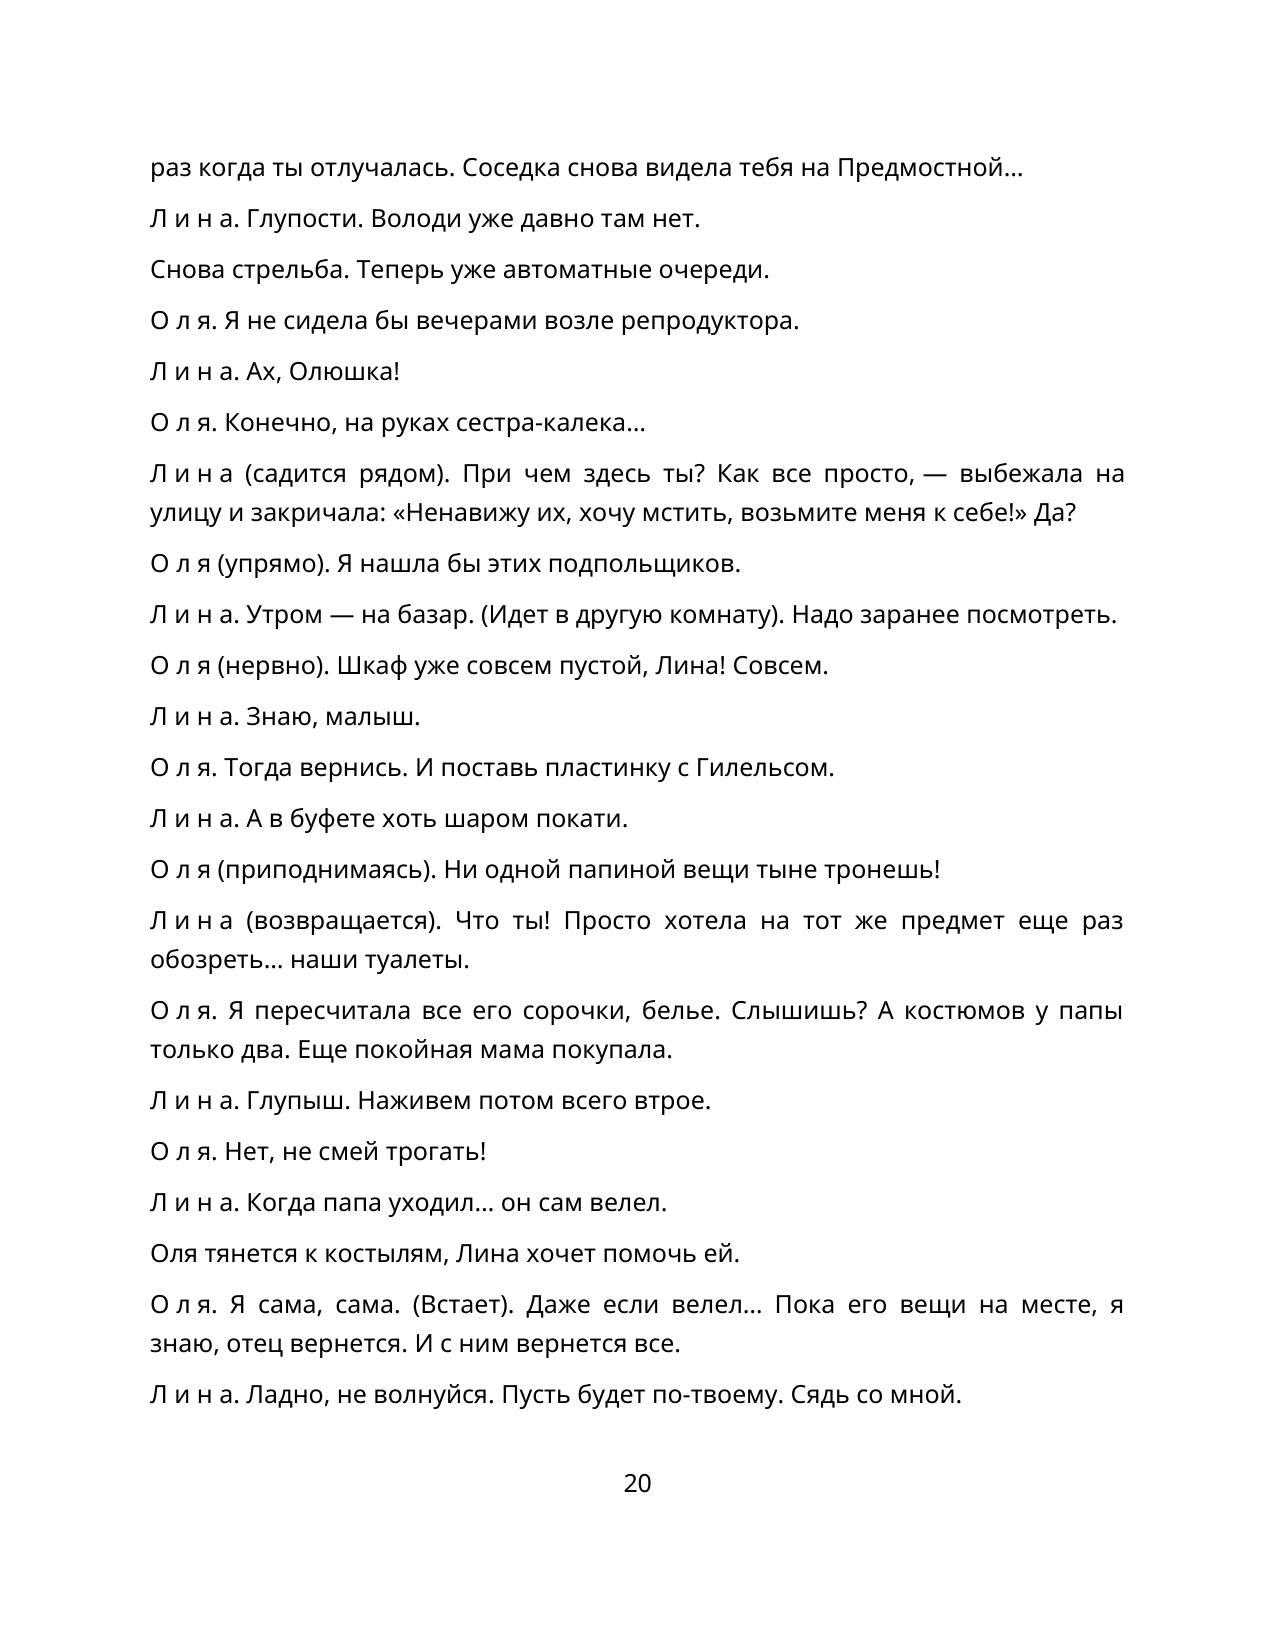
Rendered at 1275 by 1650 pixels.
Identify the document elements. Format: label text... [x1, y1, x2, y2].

text Л и н а. А в буфете хоть шаром покати. [150, 800, 1125, 834]
text Снова стрельба. Теперь уже автоматные очереди. [150, 252, 1125, 286]
text Л и н а. Ах, Олюшка! [150, 354, 1125, 388]
text О л я. Я пересчитала все его сорочки, белье. Слышишь? А костюмов у папы только два. Еще покойная мама покупала. [150, 992, 1125, 1066]
text Л и н а. Когда папа уходил… он сам велел. [150, 1184, 1125, 1218]
text О л я. Я не сидела бы вечерами возле репродуктора. [150, 303, 1125, 337]
text О л я. Я сама, сама. (Встает). Даже если велел… Пока его вещи на месте, я знаю, отец вернется. И с ним вернется все. [150, 1286, 1125, 1359]
text О л я. Тогда вернись. И поставь пластинку с Гилельсом. [150, 749, 1125, 783]
text Л и н а. Глупыш. Наживем потом всего втрое. [150, 1082, 1125, 1117]
text Л и н а (садится рядом). При чем здесь ты? Как все просто, — выбежала на улицу и закричала: «Ненавижу их, хочу мстить, возьмите меня к себе!» Да? [150, 456, 1125, 529]
text О л я. Нет, не смей трогать! [150, 1133, 1125, 1167]
text Л и н а (возвращается). Что ты! Просто хотела на тот же предмет еще раз обозреть… наши туалеты. [150, 902, 1125, 976]
text О л я (приподнимаясь). Ни одной папиной вещи тыне тронешь! [150, 851, 1125, 885]
text О л я (нервно). Шкаф уже совсем пустой, Лина! Совсем. [150, 648, 1125, 682]
text Оля тянется к костылям, Лина хочет помочь ей. [150, 1235, 1125, 1269]
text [150, 150, 1125, 184]
text Л и н а. Глупости. Володи уже давно там нет. [150, 201, 1125, 235]
text Л и н а. Знаю, малыш. [150, 698, 1125, 733]
text Л и н а. Утром — на базар. (Идет в другую комнату). Надо заранее посмотреть. [150, 597, 1125, 631]
text О л я. Конечно, на руках сестра-калека… [150, 405, 1125, 439]
text Л и н а. Ладно, не волнуйся. Пусть будет по-твоему. Сядь со мной. [150, 1376, 1125, 1410]
text О л я (упрямо). Я нашла бы этих подпольщиков. [150, 546, 1125, 580]
